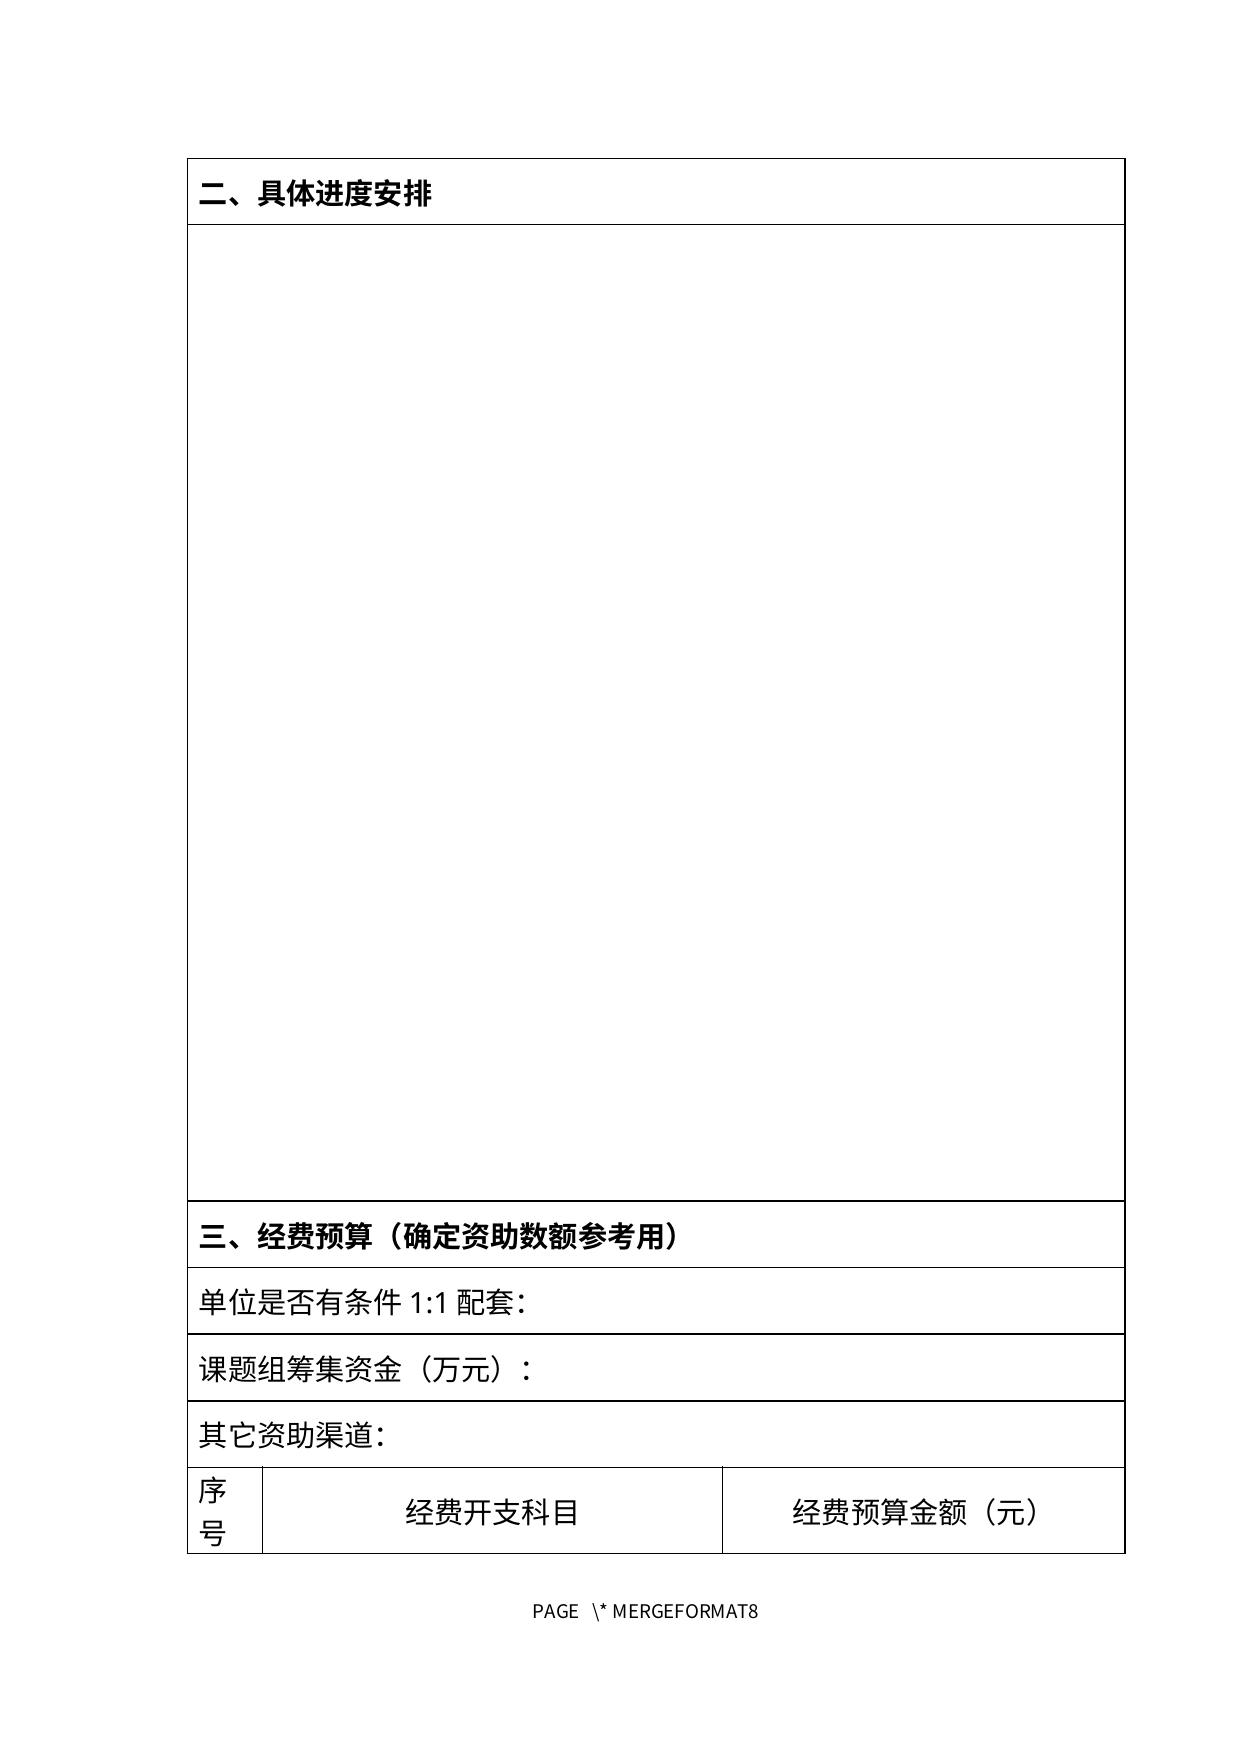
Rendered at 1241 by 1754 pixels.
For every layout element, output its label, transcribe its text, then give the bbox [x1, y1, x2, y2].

table_cell 经费开支科目 [263, 1468, 722, 1553]
table_cell 单位是否有条件1:1配套： [188, 1268, 1124, 1333]
table_cell 经费预算（确定资助数额参考用） [188, 1202, 1124, 1267]
table_cell 序号 [188, 1468, 262, 1553]
table_header 二、具体进度安排 [188, 159, 1124, 224]
table_cell 经费预算金额（元） [723, 1468, 1124, 1553]
table_cell [188, 225, 1124, 1200]
table_cell 其它资助渠道： [188, 1402, 1124, 1466]
table_cell 课题组筹集资金（万元）： [188, 1335, 1124, 1400]
